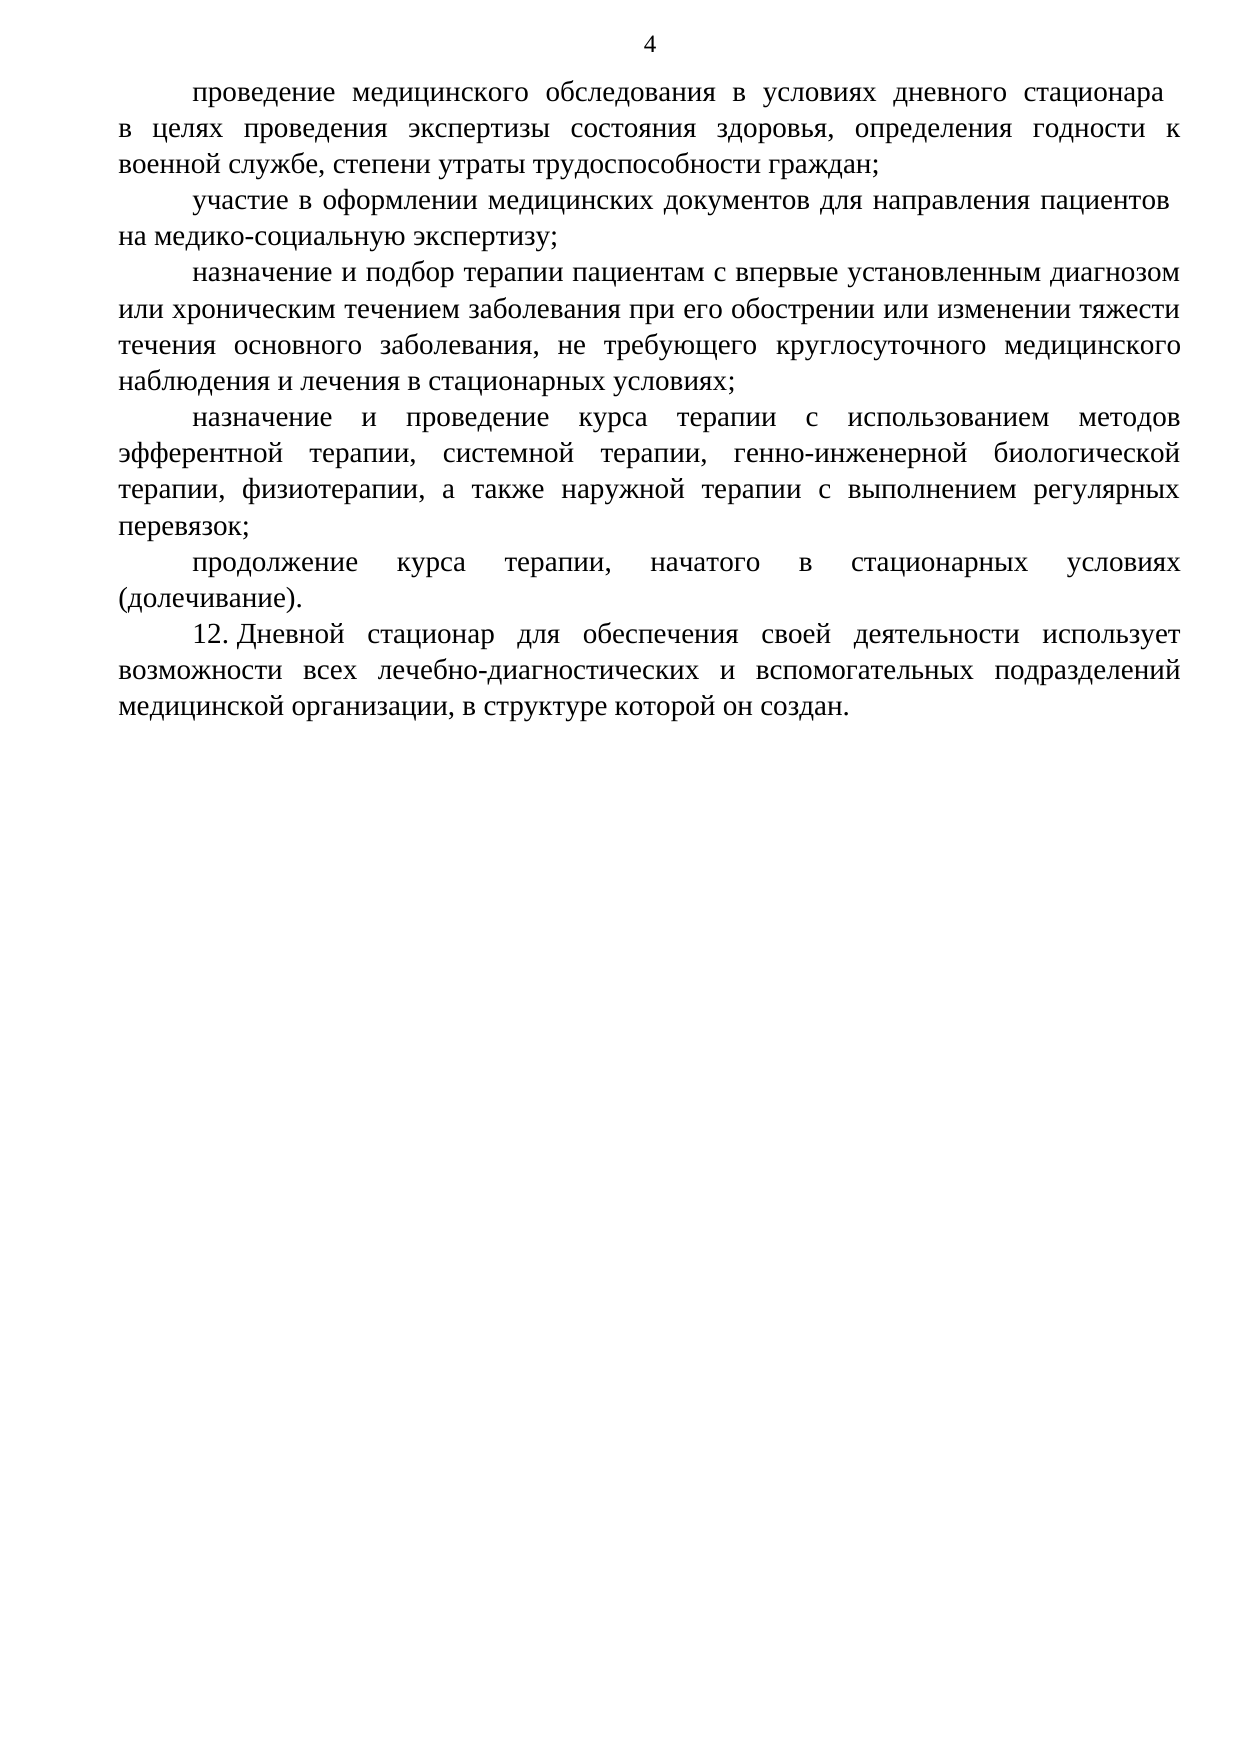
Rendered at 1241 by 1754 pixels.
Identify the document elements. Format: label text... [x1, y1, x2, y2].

text продолжение курса терапии, начатого в стационарных условиях (долечивание). [118, 544, 1181, 613]
text участие в оформлении медицинских документов для направления пациентов на медико-социальную экспертизу; [118, 182, 1181, 252]
text проведение медицинского обследования в условиях дневного стационара в целях проведения экспертизы состояния здоровья, определения годности к военной службе, степени утраты трудоспособности граждан; [118, 74, 1181, 180]
text 12. Дневной стационар для обеспечения своей деятельности использует возможности всех лечебно-диагностических и вспомогательных подразделений медицинской организации, в структуре которой он создан. [118, 616, 1181, 722]
text назначение и проведение курса терапии с использованием методов эфферентной терапии, системной терапии, генно-инженерной биологической терапии, физиотерапии, а также наружной терапии с выполнением регулярных перевязок; [118, 399, 1181, 435]
text назначение и подбор терапии пациентам с впервые установленным диагнозом или хроническим течением заболевания при его обострении или изменении тяжести течения основного заболевания, не требующего круглосуточного медицинского наблюдения и лечения в стационарных условиях; [118, 254, 1181, 397]
text назначение и проведение курса терапии с использованием методов эфферентной терапии, системной терапии, генно-инженерной биологической терапии, физиотерапии, а также наружной терапии с выполнением регулярных перевязок; [118, 505, 1181, 541]
